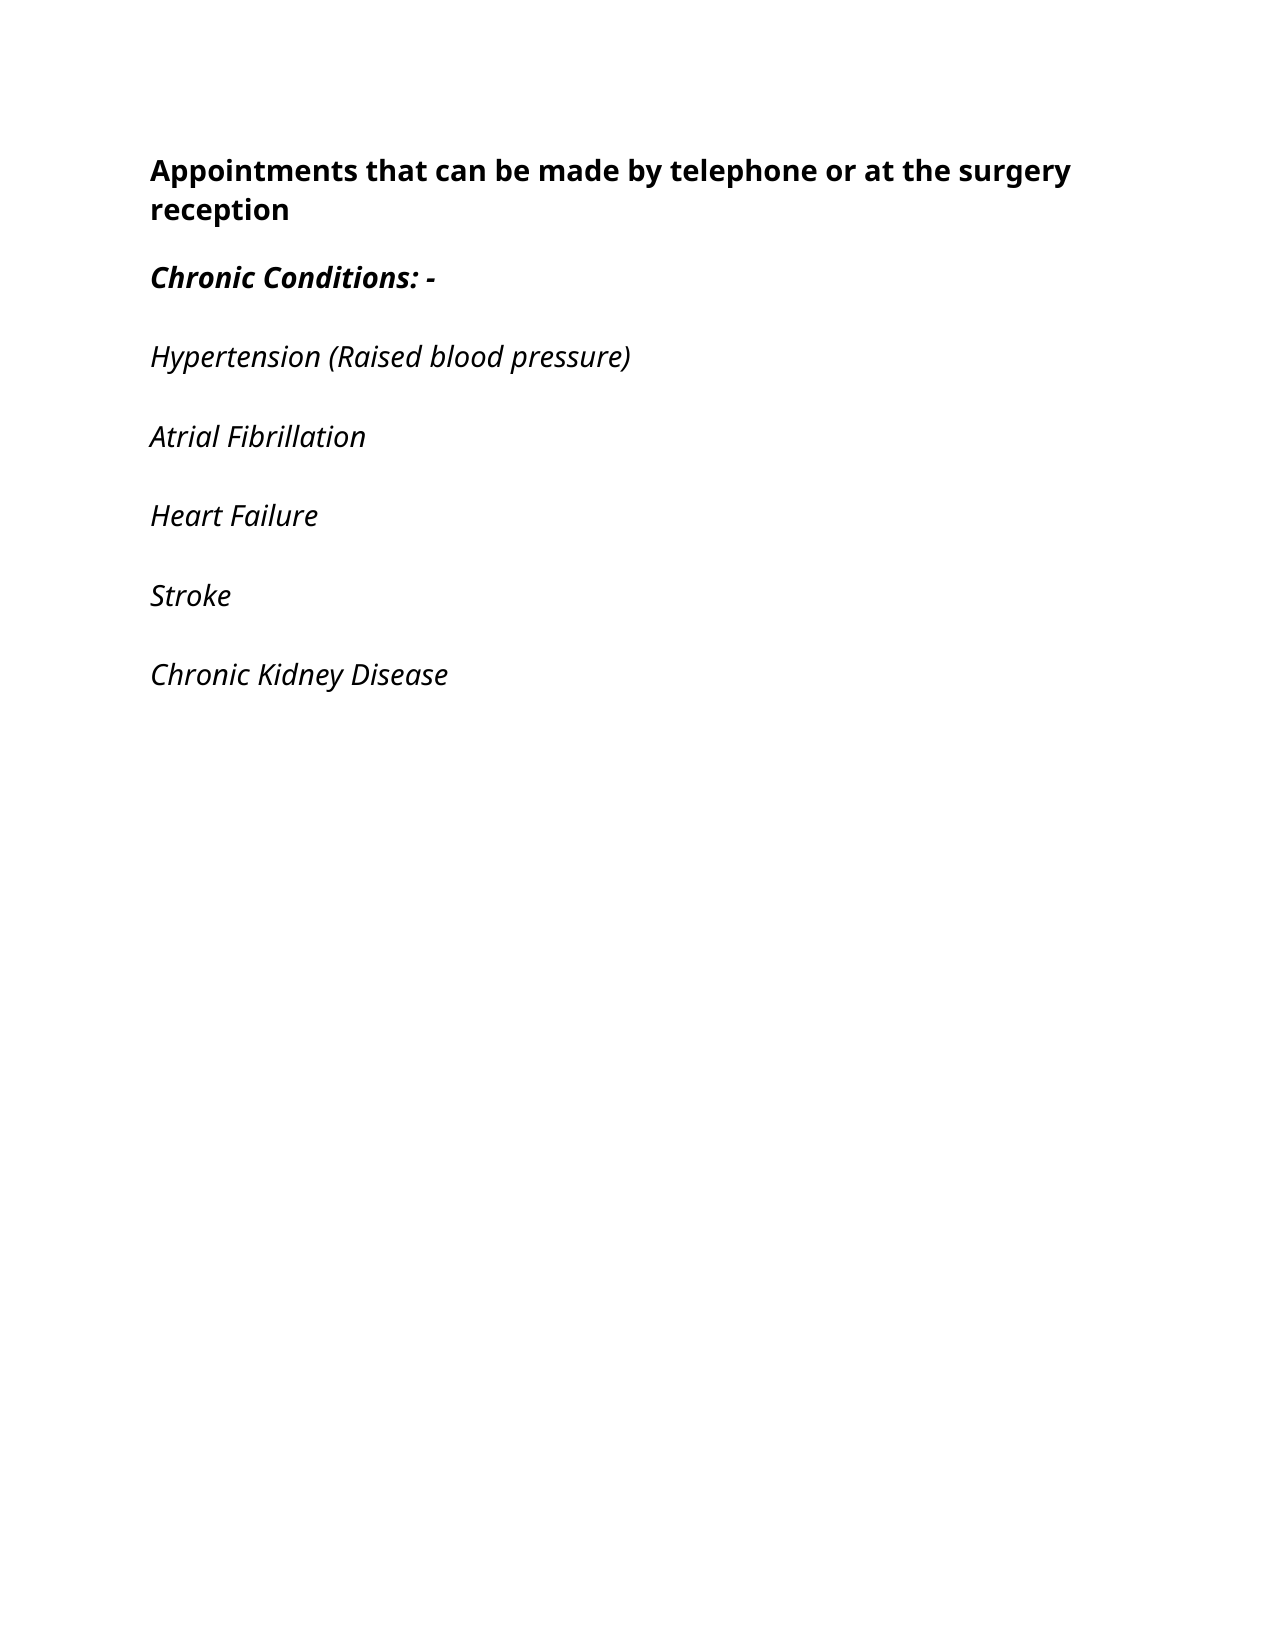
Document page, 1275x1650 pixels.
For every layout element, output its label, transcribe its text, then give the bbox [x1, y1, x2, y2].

text Hypertension (Raised blood pressure) [150, 337, 1125, 376]
text Stroke [150, 575, 1125, 614]
text Chronic Conditions: - [150, 257, 1125, 297]
text Atrial Fibrillation [150, 416, 1125, 456]
text Chronic Kidney Disease [150, 654, 1125, 694]
text Heart Failure [150, 496, 1125, 535]
subtitle Appointments that can be made by telephone or at the surgery reception [150, 150, 1125, 229]
